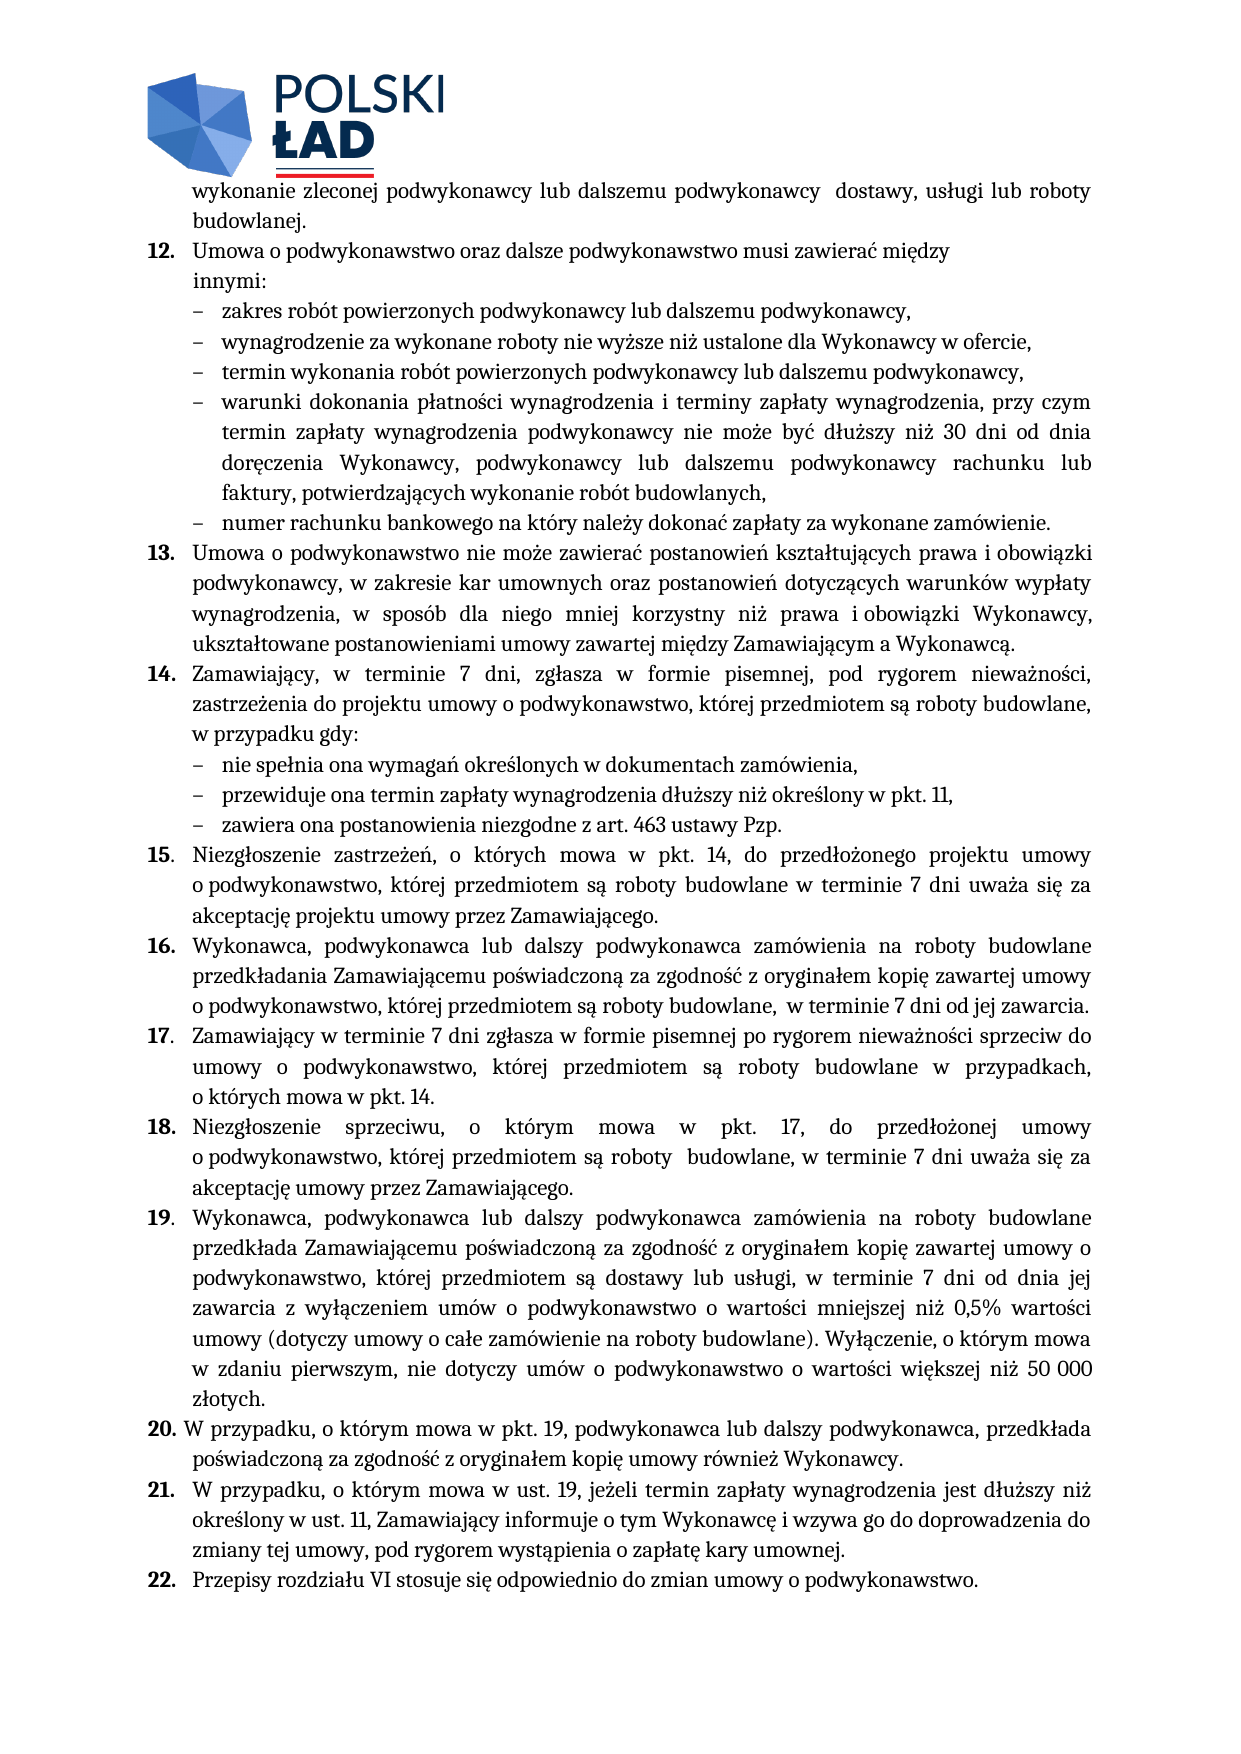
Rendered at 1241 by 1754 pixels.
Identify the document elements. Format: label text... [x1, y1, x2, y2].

text – termin wykonania robót powierzonych podwykonawcy lub dalszemu podwykonawcy, [192, 359, 1092, 385]
text – zakres robót powierzonych podwykonawcy lub dalszemu podwykonawcy, [192, 298, 1092, 324]
text 19. Wykonawca, podwykonawca lub dalszy podwykonawca zamówienia na roboty budowlane przedkłada Zamawiającemu poświadczoną za zgodność z oryginałem kopię zawartej umowy o podwykonawstwo, której przedmiotem są dostawy lub usługi, w terminie 7 dni od dnia jej zawarcia z wyłączeniem umów o podwykonawstwo o wartości mniejszej niż 0,5% wartości umowy (dotyczy umowy o całe zamówienie na roboty budowlane). Wyłączenie, o którym mowa w zdaniu pierwszym, nie dotyczy umów o podwykonawstwo o wartości większej niż 50 000 złotych. [148, 1204, 1092, 1412]
text – przewiduje ona termin zapłaty wynagrodzenia dłuższy niż określony w pkt. 11, [192, 782, 1092, 808]
text – nie spełnia ona wymagań określonych w dokumentach zamówienia, [192, 751, 1092, 778]
text 17. Zamawiający w terminie 7 dni zgłasza w formie pisemnej po rygorem nieważności sprzeciw do umowy o podwykonawstwo, której przedmiotem są roboty budowlane w przypadkach, o których mowa w pkt. 14. [148, 1023, 1092, 1110]
text innymi: [148, 268, 1092, 294]
text 18. Niezgłoszenie sprzeciwu, o którym mowa w pkt. 17, do przedłożonej umowy o podwykonawstwo, której przedmiotem są roboty budowlane, w terminie 7 dni uważa się za akceptację umowy przez Zamawiającego. [148, 1114, 1092, 1201]
text 16. Wykonawca, podwykonawca lub dalszy podwykonawca zamówienia na roboty budowlane przedkładania Zamawiającemu poświadczoną za zgodność z oryginałem kopię zawartej umowy o podwykonawstwo, której przedmiotem są roboty budowlane, w terminie 7 dni od jej zawarcia. [148, 933, 1092, 1019]
text – numer rachunku bankowego na który należy dokonać zapłaty za wykonane zamówienie. [192, 510, 1092, 536]
text – wynagrodzenie za wykonane roboty nie wyższe niż ustalone dla Wykonawcy w ofercie, [192, 328, 1092, 355]
text 14. Zamawiający, w terminie 7 dni, zgłasza w formie pisemnej, pod rygorem nieważności, zastrzeżenia do projektu umowy o podwykonawstwo, której przedmiotem są roboty budowlane, w przypadku gdy: [148, 661, 1092, 747]
text 20. W przypadku, o którym mowa w pkt. 19, podwykonawca lub dalszy podwykonawca, przedkłada poświadczoną za zgodność z oryginałem kopię umowy również Wykonawcy. [148, 1416, 1092, 1472]
text 15. Niezgłoszenie zastrzeżeń, o których mowa w pkt. 14, do przedłożonego projektu umowy o podwykonawstwo, której przedmiotem są roboty budowlane w terminie 7 dni uważa się za akceptację projektu umowy przez Zamawiającego. [148, 842, 1092, 929]
text 22. Przepisy rozdziału VI stosuje się odpowiednio do zmian umowy o podwykonawstwo. [148, 1567, 1092, 1593]
text – zawiera ona postanowienia niezgodne z art. 463 ustawy Pzp. [192, 812, 1092, 838]
text 13. Umowa o podwykonawstwo nie może zawierać postanowień kształtujących prawa i obowiązki podwykonawcy, w zakresie kar umownych oraz postanowień dotyczących warunków wypłaty wynagrodzenia, w sposób dla niego mniej korzystny niż prawa i obowiązki Wykonawcy, ukształtowane postanowieniami umowy zawartej między Zamawiającym a Wykonawcą. [148, 540, 1092, 657]
text 21. W przypadku, o którym mowa w ust. 19, jeżeli termin zapłaty wynagrodzenia jest dłuższy niż określony w ust. 11, Zamawiający informuje o tym Wykonawcę i wzywa go do doprowadzenia do zmiany tej umowy, pod rygorem wystąpienia o zapłatę kary umownej. [148, 1476, 1092, 1563]
picture [147, 73, 444, 178]
text – warunki dokonania płatności wynagrodzenia i terminy zapłaty wynagrodzenia, przy czym termin zapłaty wynagrodzenia podwykonawcy nie może być dłuższy niż 30 dni od dnia doręczenia Wykonawcy, podwykonawcy lub dalszemu podwykonawcy rachunku lub faktury, potwierdzających wykonanie robót budowlanych, [192, 389, 1092, 506]
text 12. Umowa o podwykonawstwo oraz dalsze podwykonawstwo musi zawierać między [148, 238, 1092, 264]
